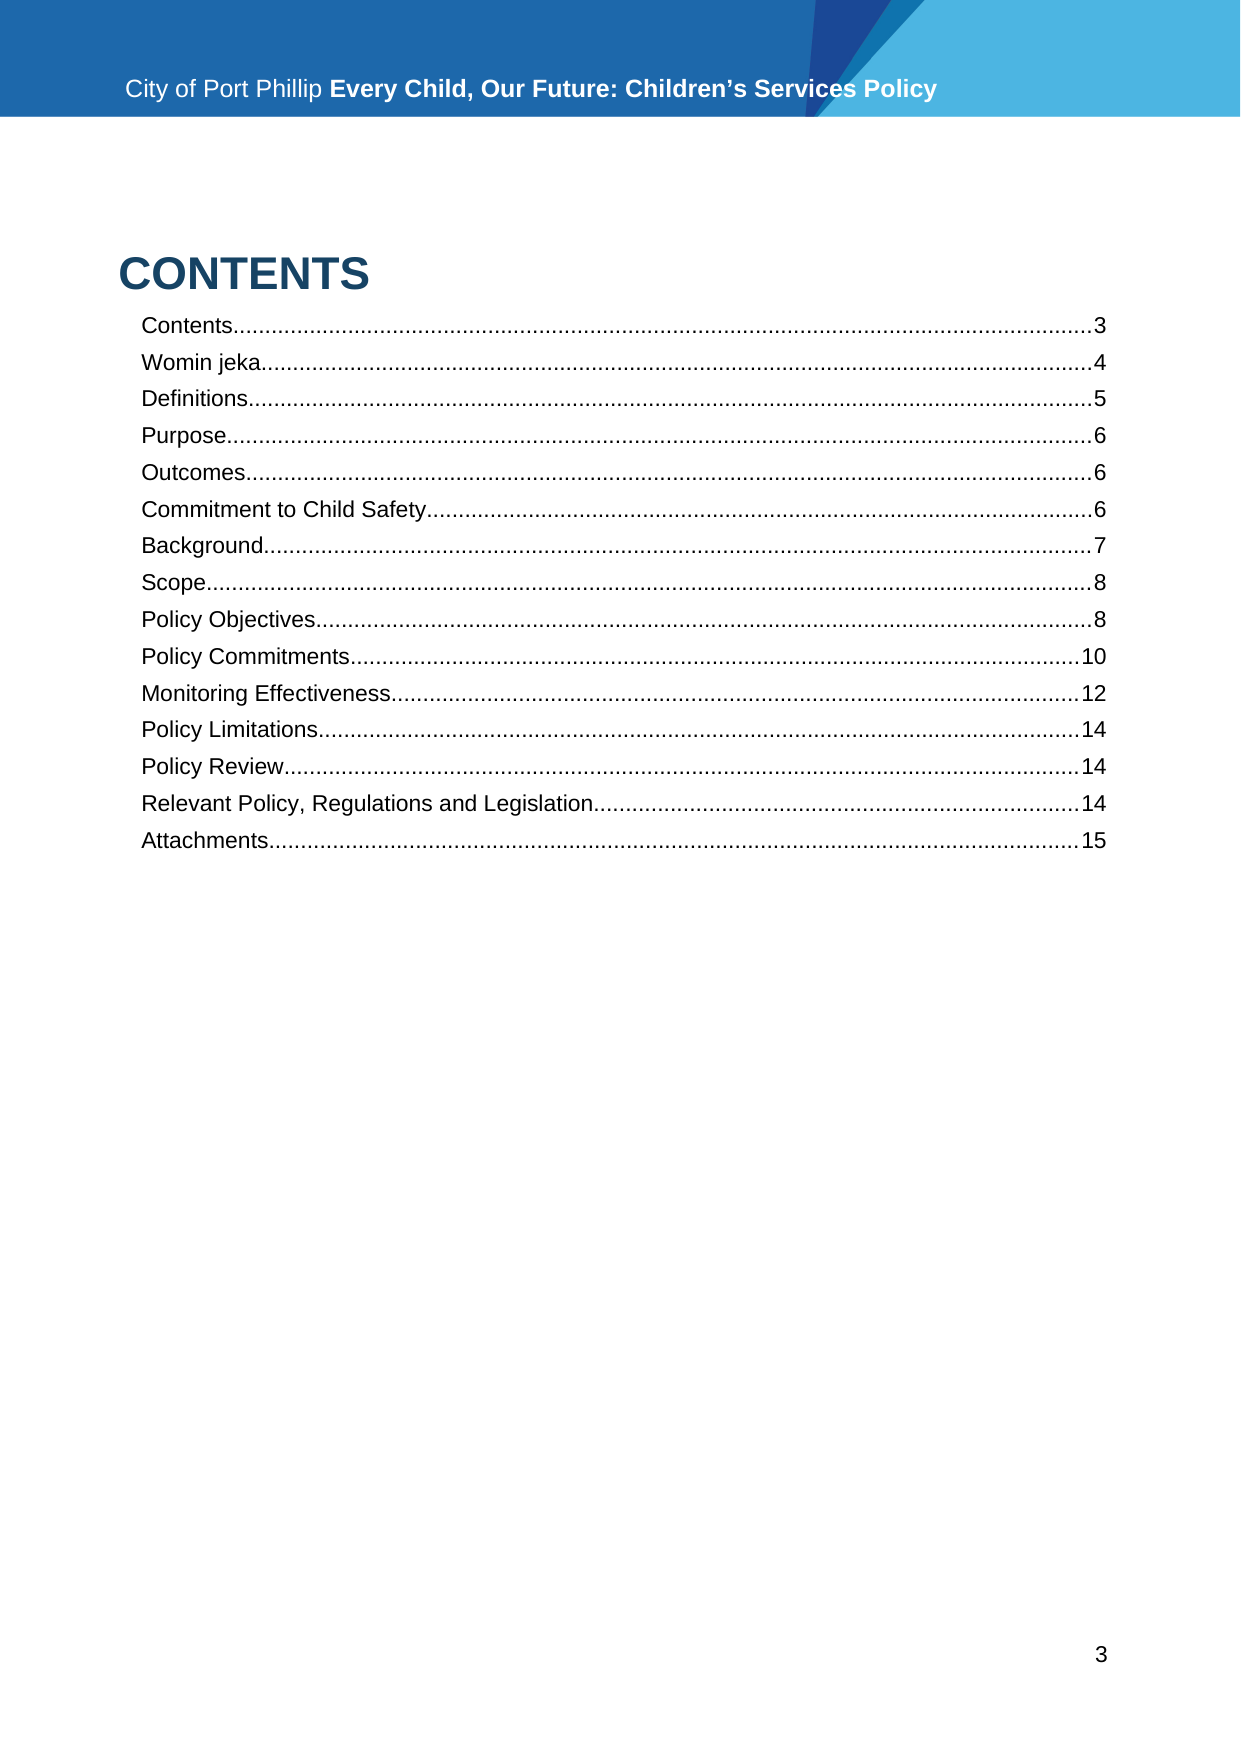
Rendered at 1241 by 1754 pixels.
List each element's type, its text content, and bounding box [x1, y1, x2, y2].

picture [0, 0, 1241, 118]
subtitle Contents [118, 247, 1107, 299]
